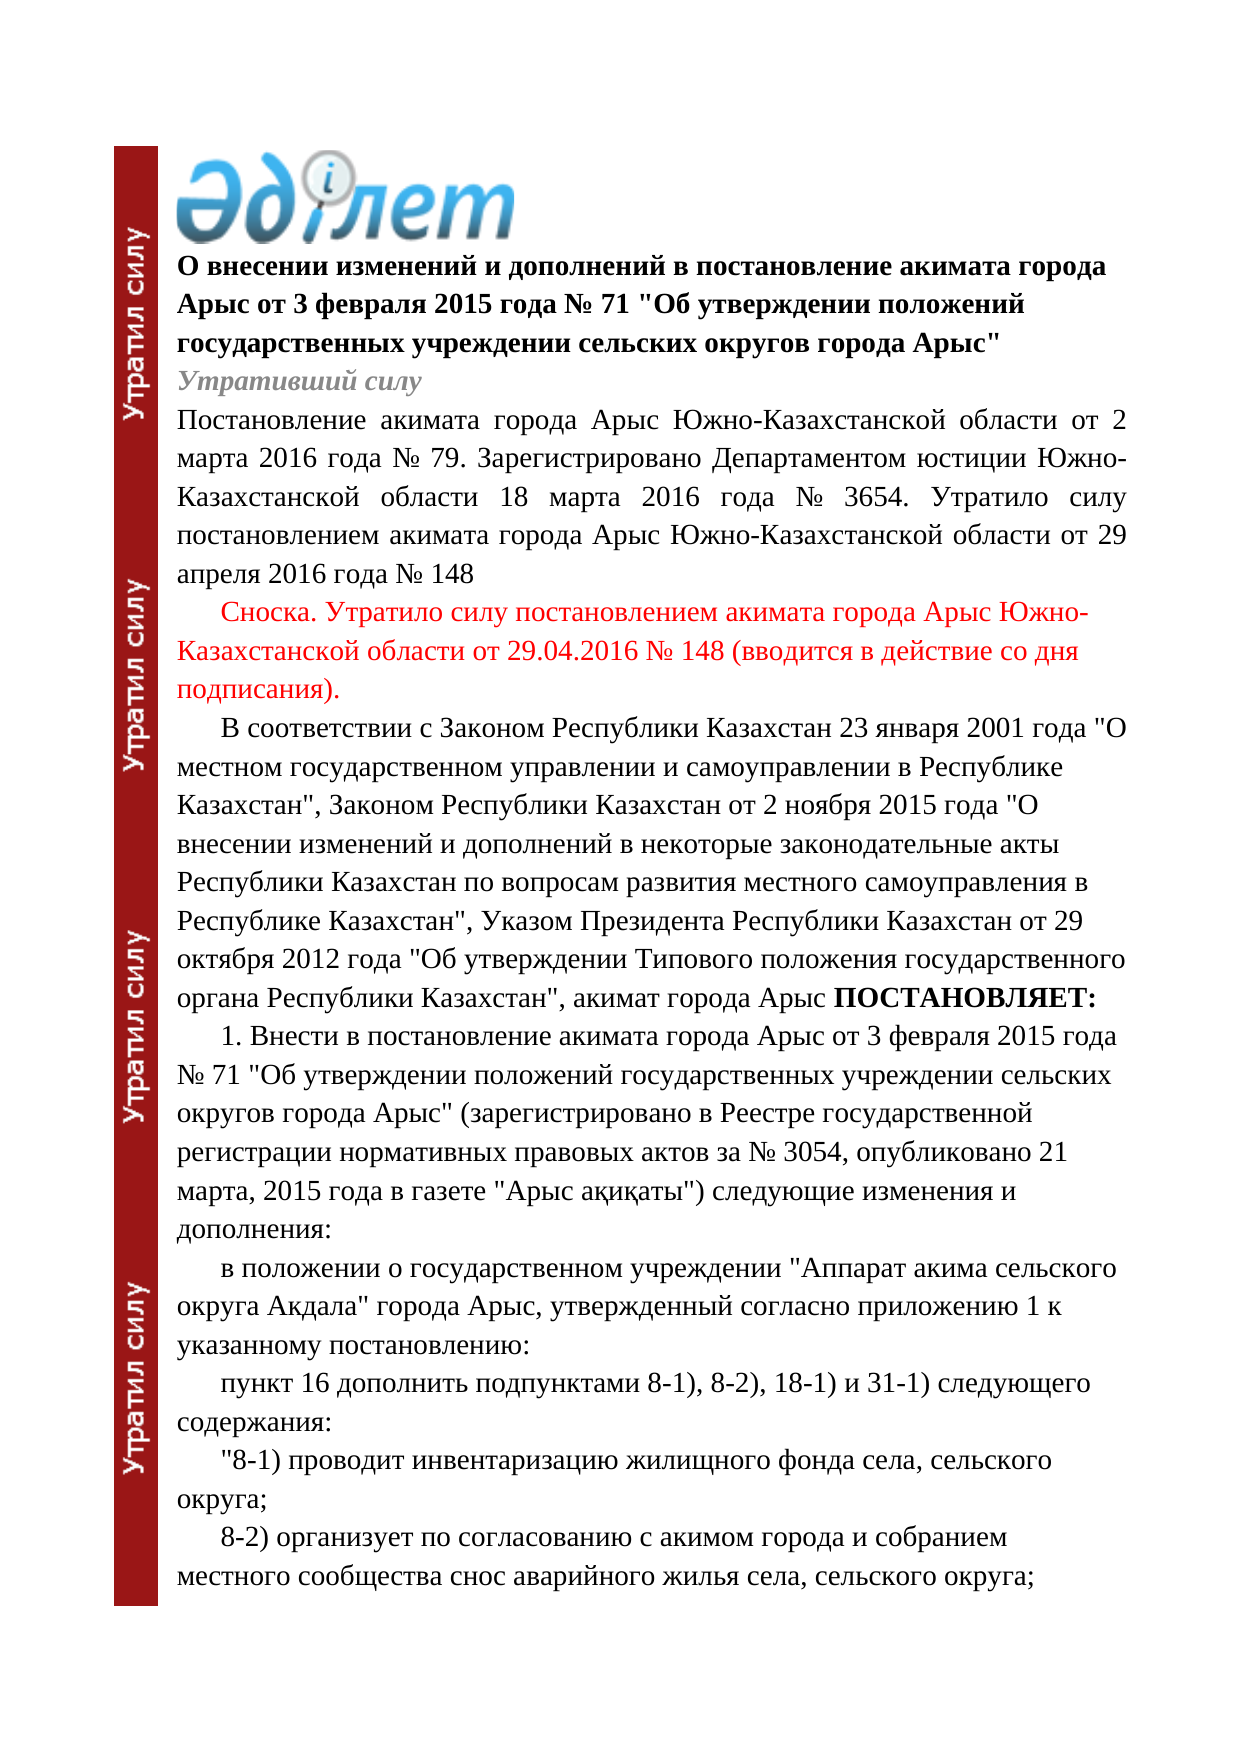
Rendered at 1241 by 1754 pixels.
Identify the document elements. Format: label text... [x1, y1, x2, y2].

picture [114, 589, 158, 594]
picture [114, 146, 158, 248]
text Постановление акимата города Арыс Южно-Казахстанской области от 2 марта 2016 года № 79. Зарегистрировано Департаментом юстиции Южно-Казахстанской области 18 марта 2016 года № 3654. Утратило силу постановлением акимата города Арыс Южно-Казахстанской области от 29 апреля 2016 года № 148 [112, 402, 1128, 589]
picture [114, 358, 158, 363]
text О внесении изменений и дополнений в постановление акимата города Арыс от 3 февраля 2015 года № 71 "Об утверждении положений государственных учреждении сельских округов города Арыс" [112, 248, 1128, 358]
text Утративший силу [112, 363, 1128, 397]
picture [114, 397, 158, 402]
picture [176, 150, 515, 244]
picture [114, 1592, 158, 1606]
